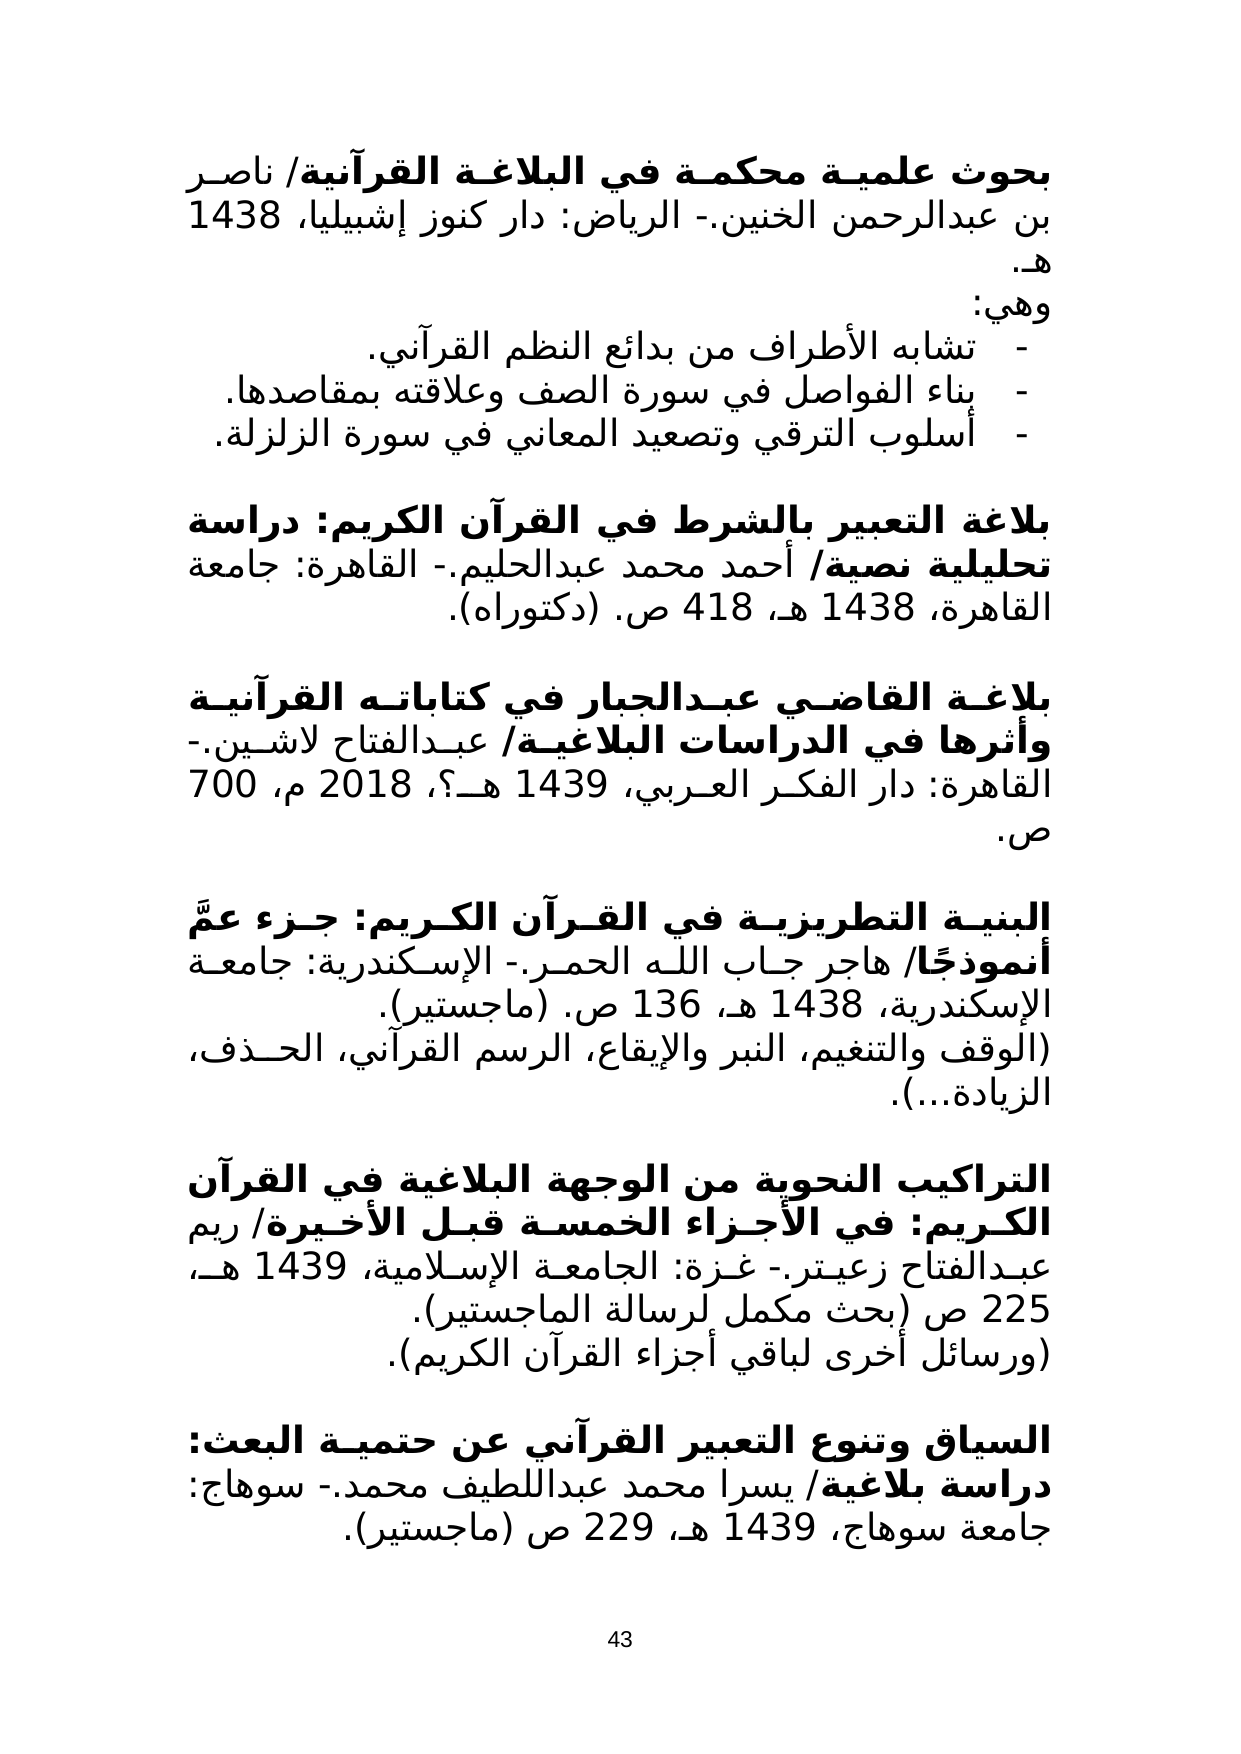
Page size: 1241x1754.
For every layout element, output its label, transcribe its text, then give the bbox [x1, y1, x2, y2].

text (الوقف والتنغيم، النبر والإيقاع، الرسم القرآني، الحذف، الزيادة...). [187, 1027, 1053, 1114]
text التراكيب النحوية من الوجهة البلاغية في القرآن الكريم: في الأجزاء الخمسة قبل الأخيرة/ ريم عبدالفتاح زعيتر.- غزة: الجامعة الإسلامية، 1439 هـ، 225 ص (بحث مكمل لرسالة الماجستير). [187, 1157, 1053, 1332]
text وهي: [187, 281, 1053, 324]
text (ورسائل أخرى لباقي أجزاء القرآن الكريم). [187, 1332, 1053, 1375]
list أسلوب الترقي وتصعيد المعاني في سورة الزلزلة. [187, 412, 1015, 456]
text السياق وتنوع التعبير القرآني عن حتمية البعث: دراسة بلاغية/ يسرا محمد عبداللطيف محمد.- سوهاج: جامعة سوهاج، 1439 هـ، 229 ص (ماجستير). [187, 1418, 1053, 1549]
text بحوث علمية محكمة في البلاغة القرآنية/ ناصر بن عبدالرحمن الخنين.- الرياض: دار كنوز إشبيليا، 1438 هـ. [187, 150, 1053, 281]
text البنية التطريزية في القرآن الكريم: جزء عمَّ أنموذجًا/ هاجر جاب الله الحمر.- الإسكندرية: جامعة الإسكندرية، 1438 هـ، 136 ص. (ماجستير). [187, 896, 1053, 1027]
text بلاغة التعبير بالشرط في القرآن الكريم: دراسة تحليلية نصية/ أحمد محمد عبدالحليم.- القاهرة: جامعة القاهرة، 1438 هـ، 418 ص. (دكتوراه). [187, 499, 1053, 629]
list تشابه الأطراف من بدائع النظم القرآني. [187, 324, 1015, 368]
list بناء الفواصل في سورة الصف وعلاقته بمقاصدها. [187, 368, 1015, 412]
text بلاغة القاضي عبدالجبار في كتاباته القرآنية وأثرها في الدراسات البلاغية/ عبدالفتاح لاشين.- القاهرة: دار الفكر العربي، 1439 هـ؟، 2018 م، 700 ص. [187, 675, 1053, 850]
